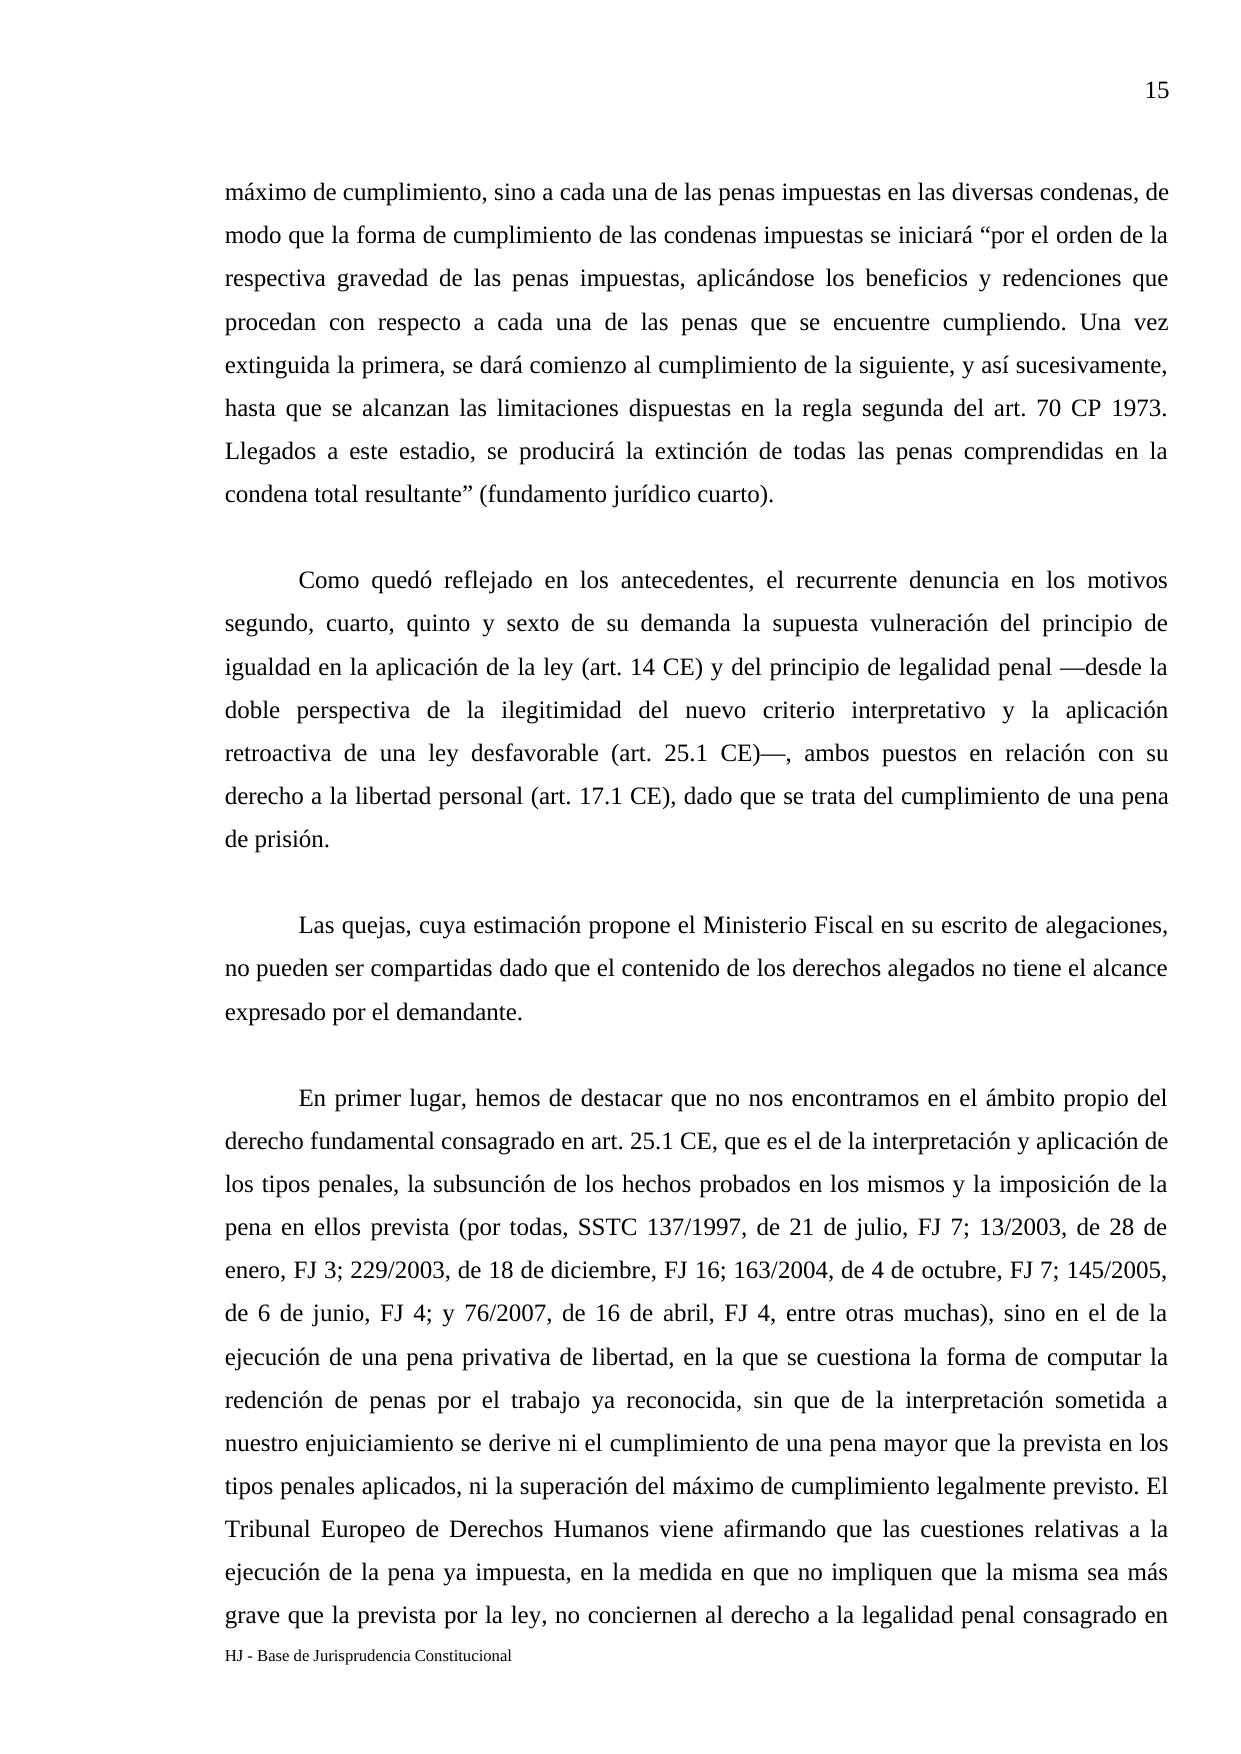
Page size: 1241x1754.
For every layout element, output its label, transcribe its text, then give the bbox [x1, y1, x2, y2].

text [224, 1083, 1169, 1629]
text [224, 177, 1169, 508]
text Como quedó reflejado en los antecedentes, el recurrente denuncia en los motivos segundo, cuarto, quinto y sexto de su demanda la supuesta vulneración del principio de igualdad en la aplicación de la ley (art. 14 CE) y del principio de legalidad penal —desde la doble perspectiva de la ilegitimidad del nuevo criterio interpretativo y la aplicación retroactiva de una ley desfavorable (art. 25.1 CE)—, ambos puestos en relación con su derecho a la libertad personal (art. 17.1 CE), dado que se trata del cumplimiento de una pena de prisión. [224, 565, 1169, 853]
text Las quejas, cuya estimación propone el Ministerio Fiscal en su escrito de alegaciones, no pueden ser compartidas dado que el contenido de los derechos alegados no tiene el alcance expresado por el demandante. [224, 910, 1169, 1025]
